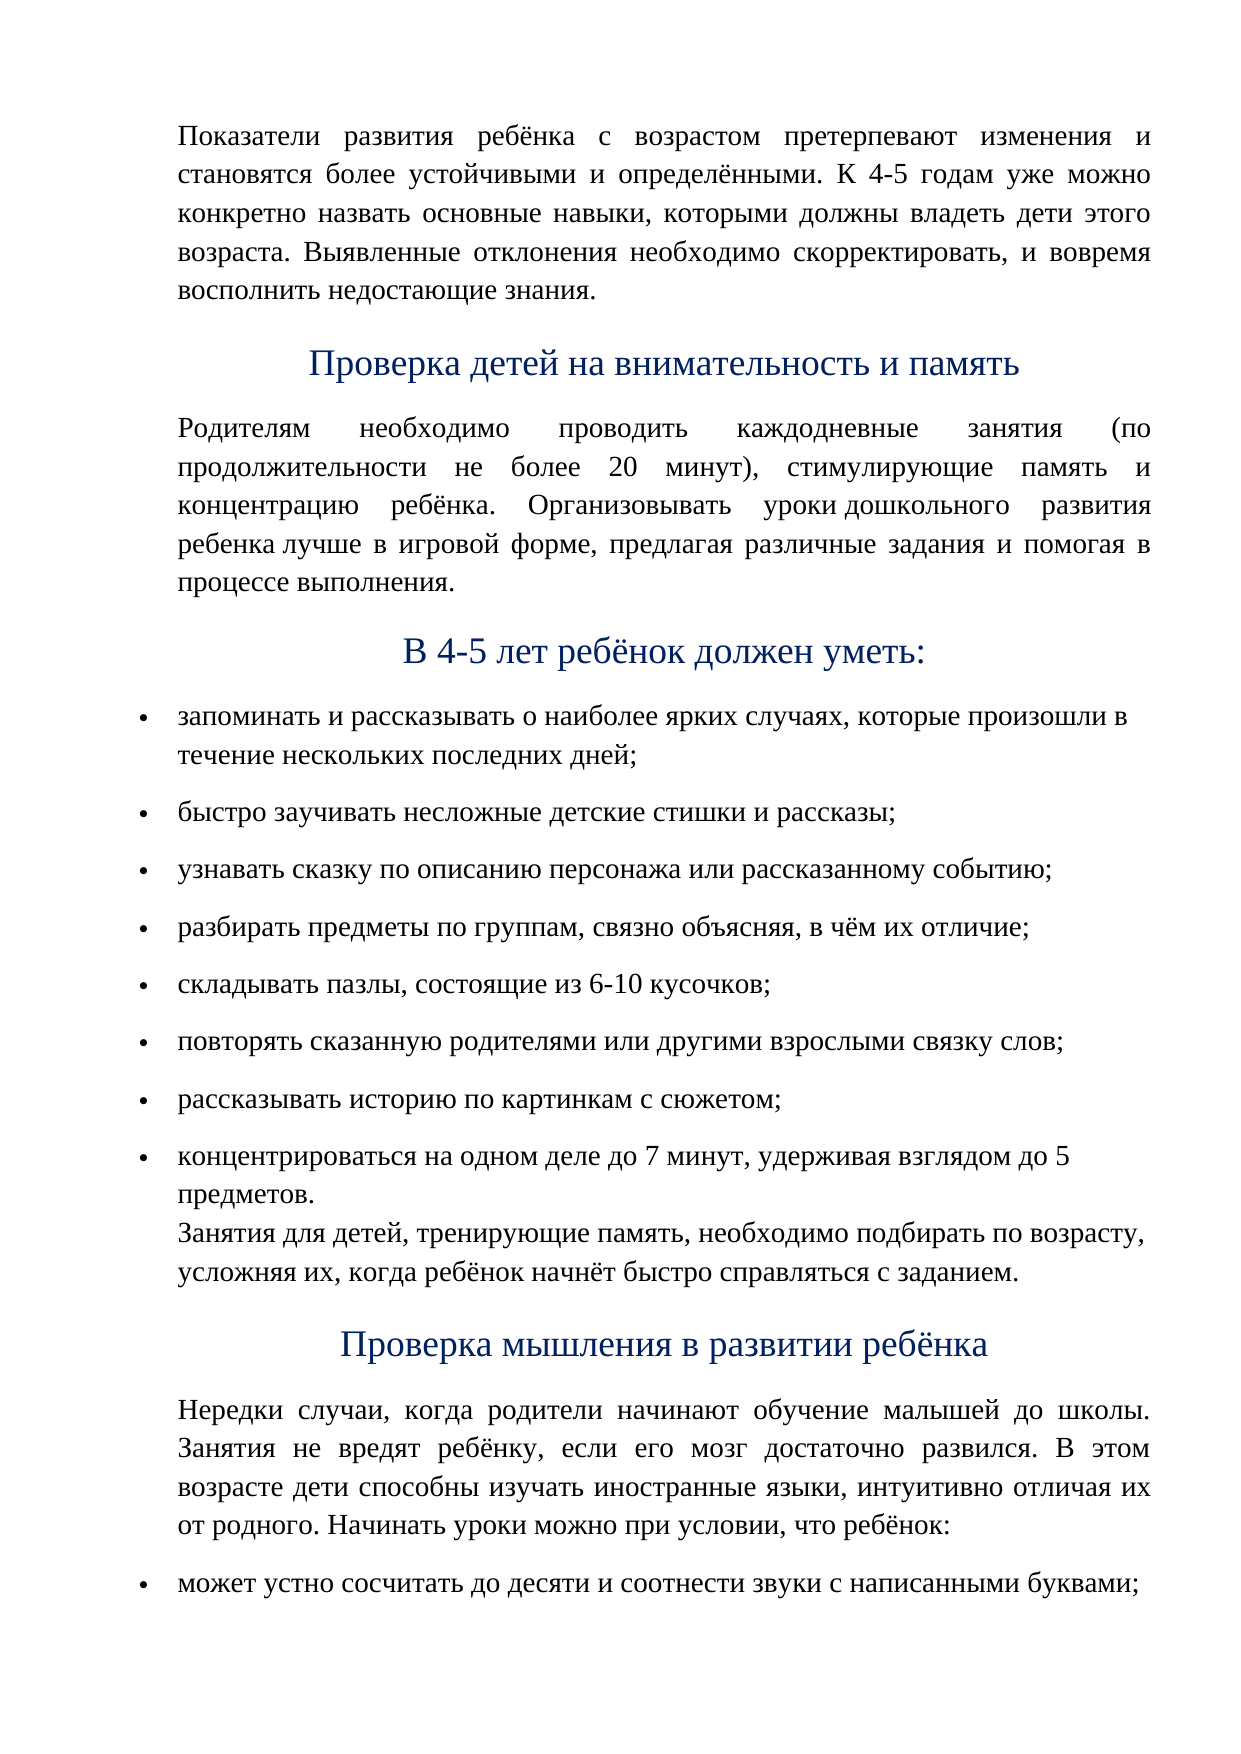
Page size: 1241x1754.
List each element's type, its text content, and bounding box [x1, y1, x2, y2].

list узнавать сказку по описанию персонажа или рассказанному событию; [140, 852, 1152, 885]
list запоминать и рассказывать о наиболее ярких случаях, которые произошли в течение нескольких последних дней; [140, 698, 1152, 771]
text Нередки случаи, когда родители начинают обучение малышей до школы. Занятия не вредят ребёнку, если его мозг достаточно развился. В этом возрасте дети способны изучать иностранные языки, интуитивно отличая их от родного. Начинать уроки можно при условии, что ребёнок: [177, 1392, 1152, 1541]
list рассказывать историю по картинкам с сюжетом; [140, 1081, 1152, 1114]
list складывать пазлы, состоящие из 6-10 кусочков; [140, 966, 1152, 1000]
text В 4-5 лет ребёнок должен уметь: [177, 628, 1152, 671]
list разбирать предметы по группам, связно объясняя, в чём их отличие; [140, 909, 1152, 942]
text Родителям необходимо проводить каждодневные занятия (по продолжительности не более 20 минут), стимулирующие память и концентрацию ребёнка. Организовывать уроки дошкольного развития ребенка лучше в игровой форме, предлагая различные задания и помогая в процессе выполнения. [177, 410, 1152, 598]
text Проверка мышления в развитии ребёнка [177, 1321, 1152, 1364]
list повторять сказанную родителями или другими взрослыми связку слов; [140, 1023, 1152, 1057]
list может устно сосчитать до десяти и соотнести звуки с написанными буквами; [140, 1565, 1152, 1598]
text Показатели развития ребёнка с возрастом претерпевают изменения и становятся более устойчивыми и определёнными. К 4-5 годам уже можно конкретно назвать основные навыки, которыми должны владеть дети этого возраста. Выявленные отклонения необходимо скорректировать, и вовремя восполнить недостающие знания. [177, 118, 1152, 306]
text Занятия для детей, тренирующие память, необходимо подбирать по возрасту, усложняя их, когда ребёнок начнёт быстро справляться с заданием. [177, 1215, 1152, 1287]
list концентрироваться на одном деле до 7 минут, удерживая взглядом до 5 предметов. [140, 1138, 1152, 1210]
list быстро заучивать несложные детские стишки и рассказы; [140, 794, 1152, 828]
text Проверка детей на внимательность и память [177, 340, 1152, 383]
